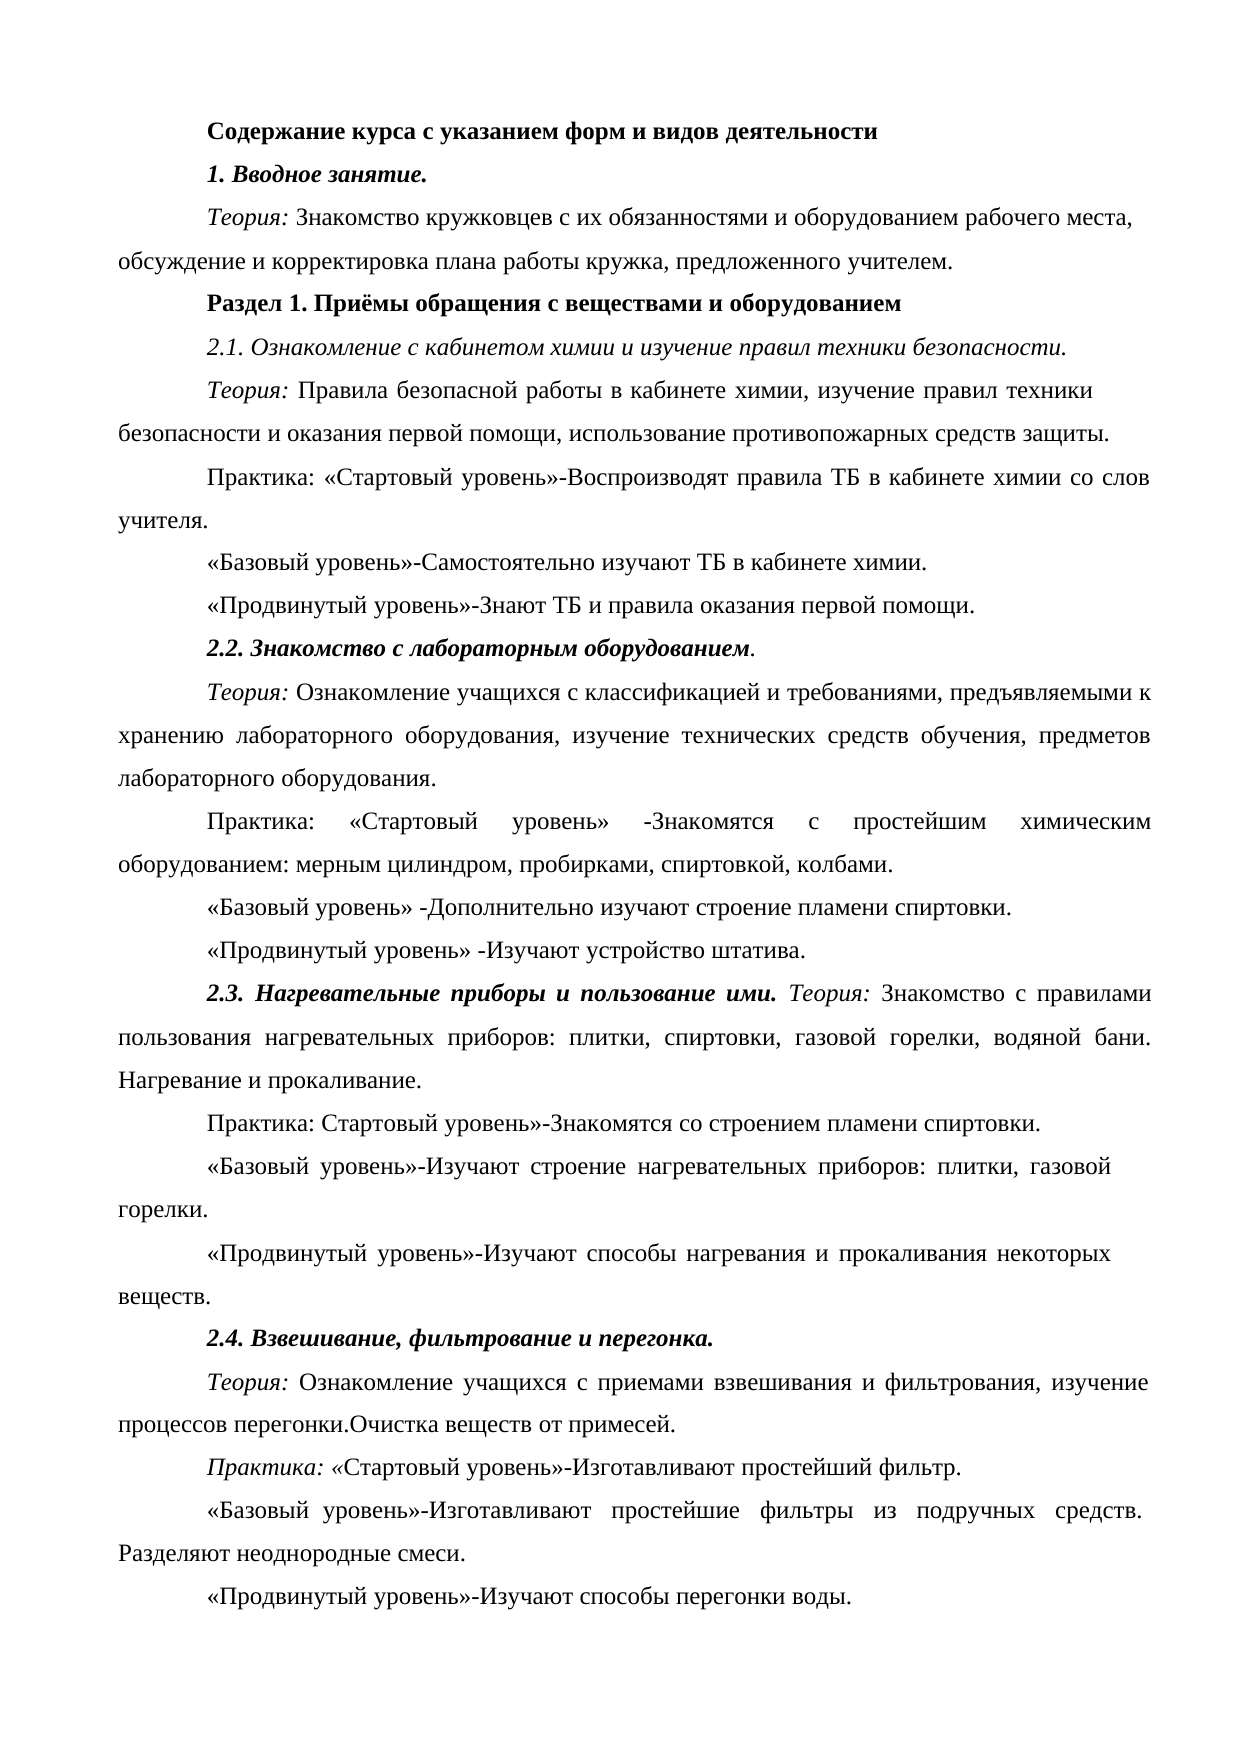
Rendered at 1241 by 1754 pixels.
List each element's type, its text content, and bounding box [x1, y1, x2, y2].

text «Базовый уровень»-Изготавливают простейшие фильтры из подручных средств. [207, 1495, 1163, 1524]
subtitle 1. Вводное занятие. [207, 159, 1163, 188]
text «Базовый уровень»-Самостоятельно изучают ТБ в кабинете химии. [207, 548, 1163, 577]
list Нагревательные приборы и пользование ими. Теория: Знакомство с правилами пользования нагревательных приборов: плитки, спиртовки, газовой горелки, водяной бани. Нагревание и прокаливание. [118, 978, 1152, 1093]
subtitle Раздел 1. Приёмы обращения с веществами и оборудованием [207, 289, 1163, 317]
subtitle Знакомство с лабораторным оборудованием. [207, 633, 1163, 662]
text Теория: Знакомство кружковцев с их обязанностями и оборудованием рабочего места, обсуждение и корректировка плана работы кружка, предложенного учителем. [118, 202, 1163, 274]
text Практика: «Стартовый уровень»-Изготавливают простейший фильтр. [207, 1452, 1163, 1481]
text Теория: Ознакомление учащихся с классификацией и требованиями, предъявляемыми к хранению лабораторного оборудования, изучение технических средств обучения, предметов лабораторного оборудования. [118, 677, 1152, 792]
subtitle Содержание курса с указанием форм и видов деятельности [207, 116, 1163, 145]
text Практика: «Стартовый уровень»-Воспроизводят правила ТБ в кабинете химии со слов учителя. [118, 462, 1163, 534]
text Теория: Ознакомление учащихся с приемами взвешивания и фильтрования, изучение процессов перегонки.Очистка веществ от примесей. [118, 1367, 1163, 1438]
text Практика: «Стартовый уровень» -Знакомятся с простейшим химическим оборудованием: мерным цилиндром, пробирками, спиртовкой, колбами. [118, 806, 1152, 878]
text Разделяют неоднородные смеси. [118, 1538, 1163, 1567]
text «Продвинутый уровень» -Изучают устройство штатива. [207, 936, 1163, 964]
text «Базовый уровень»-Изучают строение нагревательных приборов: плитки, газовой горелки. [118, 1151, 1163, 1223]
text Теория: Правила безопасной работы в кабинете химии, изучение правил техники безопасности и оказания первой помощи, использование противопожарных средств защиты. [118, 375, 1163, 447]
subtitle Взвешивание, фильтрование и перегонка. [207, 1324, 1163, 1353]
text «Продвинутый уровень»-Изучают способы перегонки воды. [207, 1581, 1163, 1610]
list Ознакомление с кабинетом химии и изучение правил техники безопасности. [207, 332, 1163, 361]
text «Продвинутый уровень»-Знают ТБ и правила оказания первой помощи. [207, 591, 1163, 619]
text Практика: Стартовый уровень»-Знакомятся со строением пламени спиртовки. [207, 1108, 1163, 1137]
text «Базовый уровень» -Дополнительно изучают строение пламени спиртовки. [207, 893, 1163, 921]
text «Продвинутый уровень»-Изучают способы нагревания и прокаливания некоторых веществ. [118, 1238, 1163, 1310]
